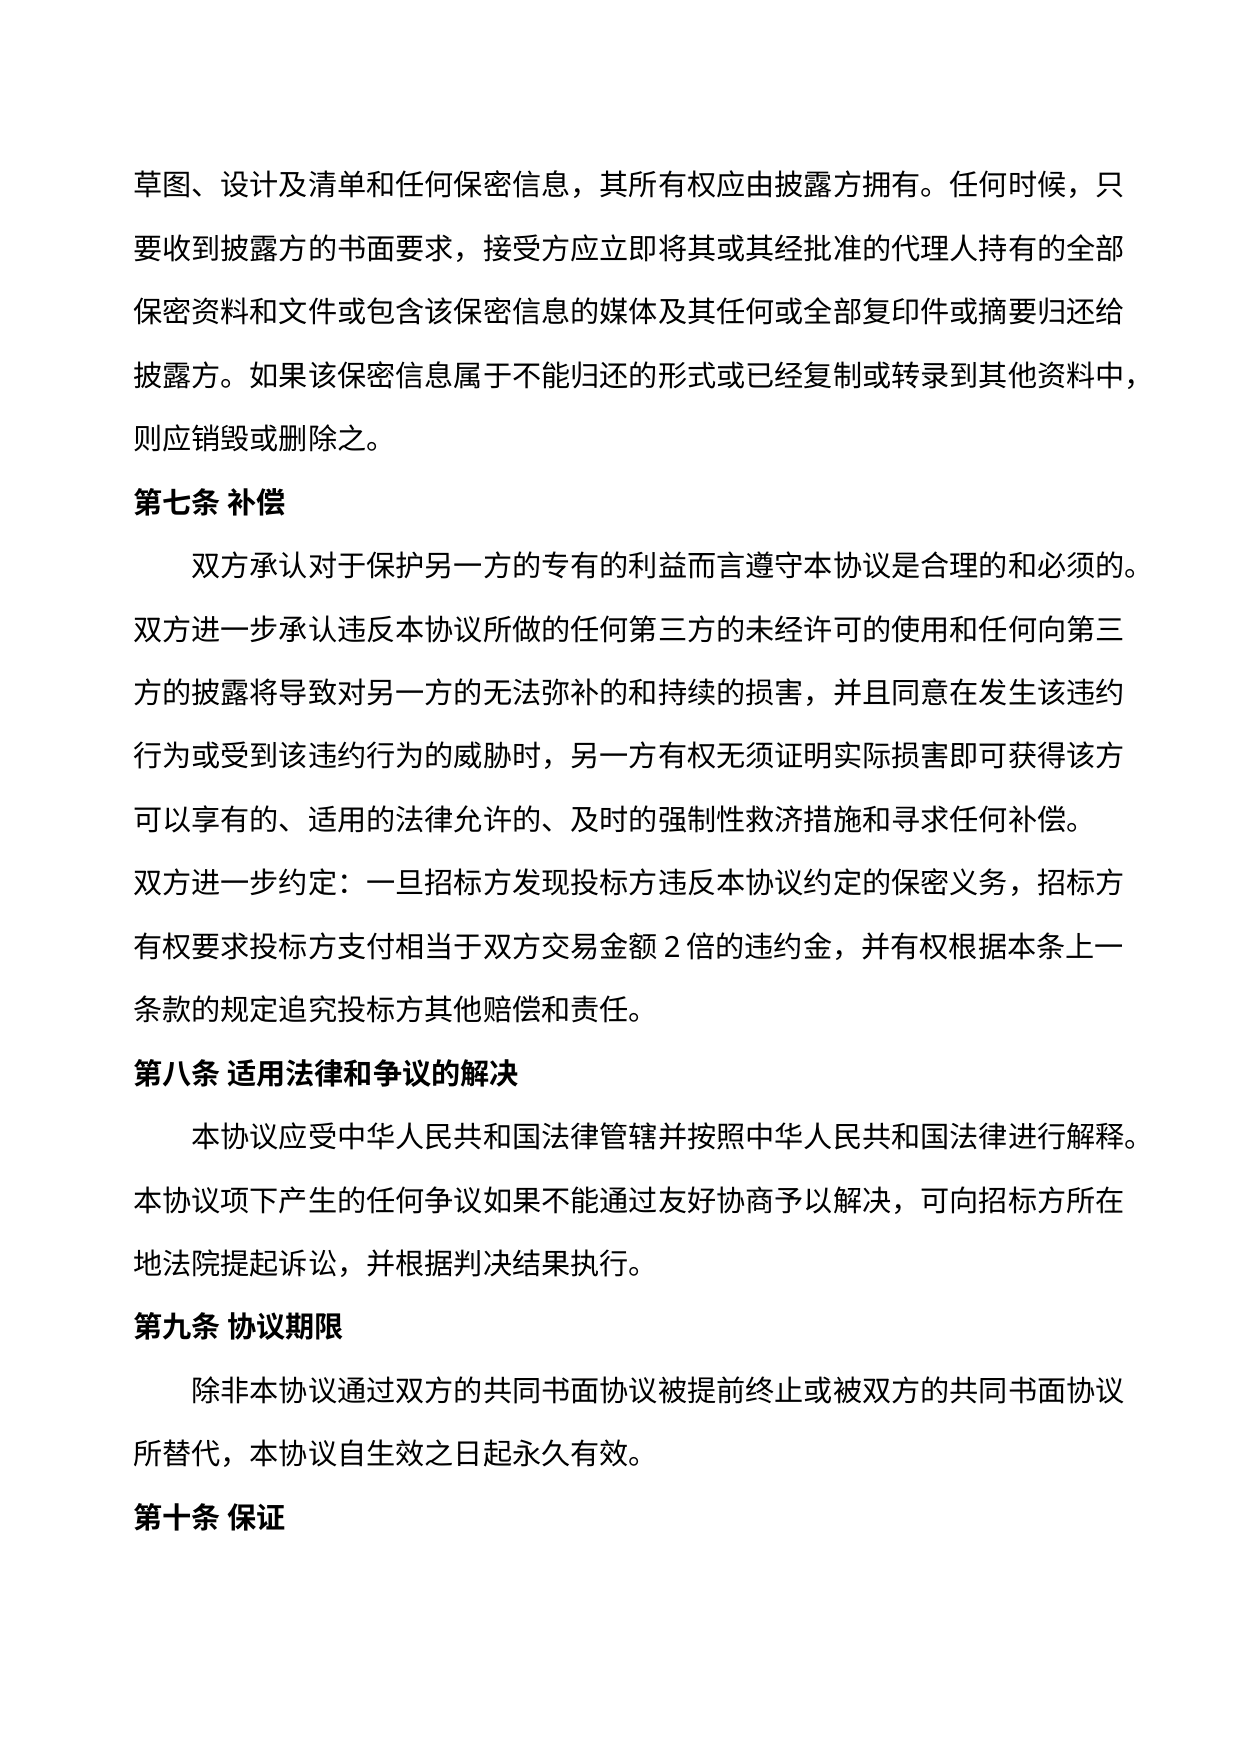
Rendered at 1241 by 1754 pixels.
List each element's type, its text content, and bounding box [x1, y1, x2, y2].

text 第九条 协议期限 [133, 1304, 1128, 1346]
text 本协议应受中华人民共和国法律管辖并按照中华人民共和国法律进行解释。本协议项下产生的任何争议如果不能通过友好协商予以解决，可向招标方所在地法院提起诉讼，并根据判决结果执行。 [133, 1114, 1128, 1283]
text 第十条 保证 [133, 1494, 1128, 1537]
text 第八条 适用法律和争议的解决 [133, 1050, 1128, 1092]
text 双方进一步约定：一旦招标方发现投标方违反本协议约定的保密义务，招标方有权要求投标方支付相当于双方交易金额2倍的违约金，并有权根据本条上一条款的规定追究投标方其他赔偿和责任。 [133, 860, 1128, 1029]
text 除非本协议通过双方的共同书面协议被提前终止或被双方的共同书面协议所替代，本协议自生效之日起永久有效。 [133, 1367, 1128, 1473]
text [133, 162, 1128, 458]
text 双方承认对于保护另一方的专有的利益而言遵守本协议是合理的和必须的。双方进一步承认违反本协议所做的任何第三方的未经许可的使用和任何向第三方的披露将导致对另一方的无法弥补的和持续的损害，并且同意在发生该违约行为或受到该违约行为的威胁时，另一方有权无须证明实际损害即可获得该方可以享有的、适用的法律允许的、及时的强制性救济措施和寻求任何补偿。 [133, 543, 1128, 839]
text 第七条 补偿 [133, 479, 1128, 521]
